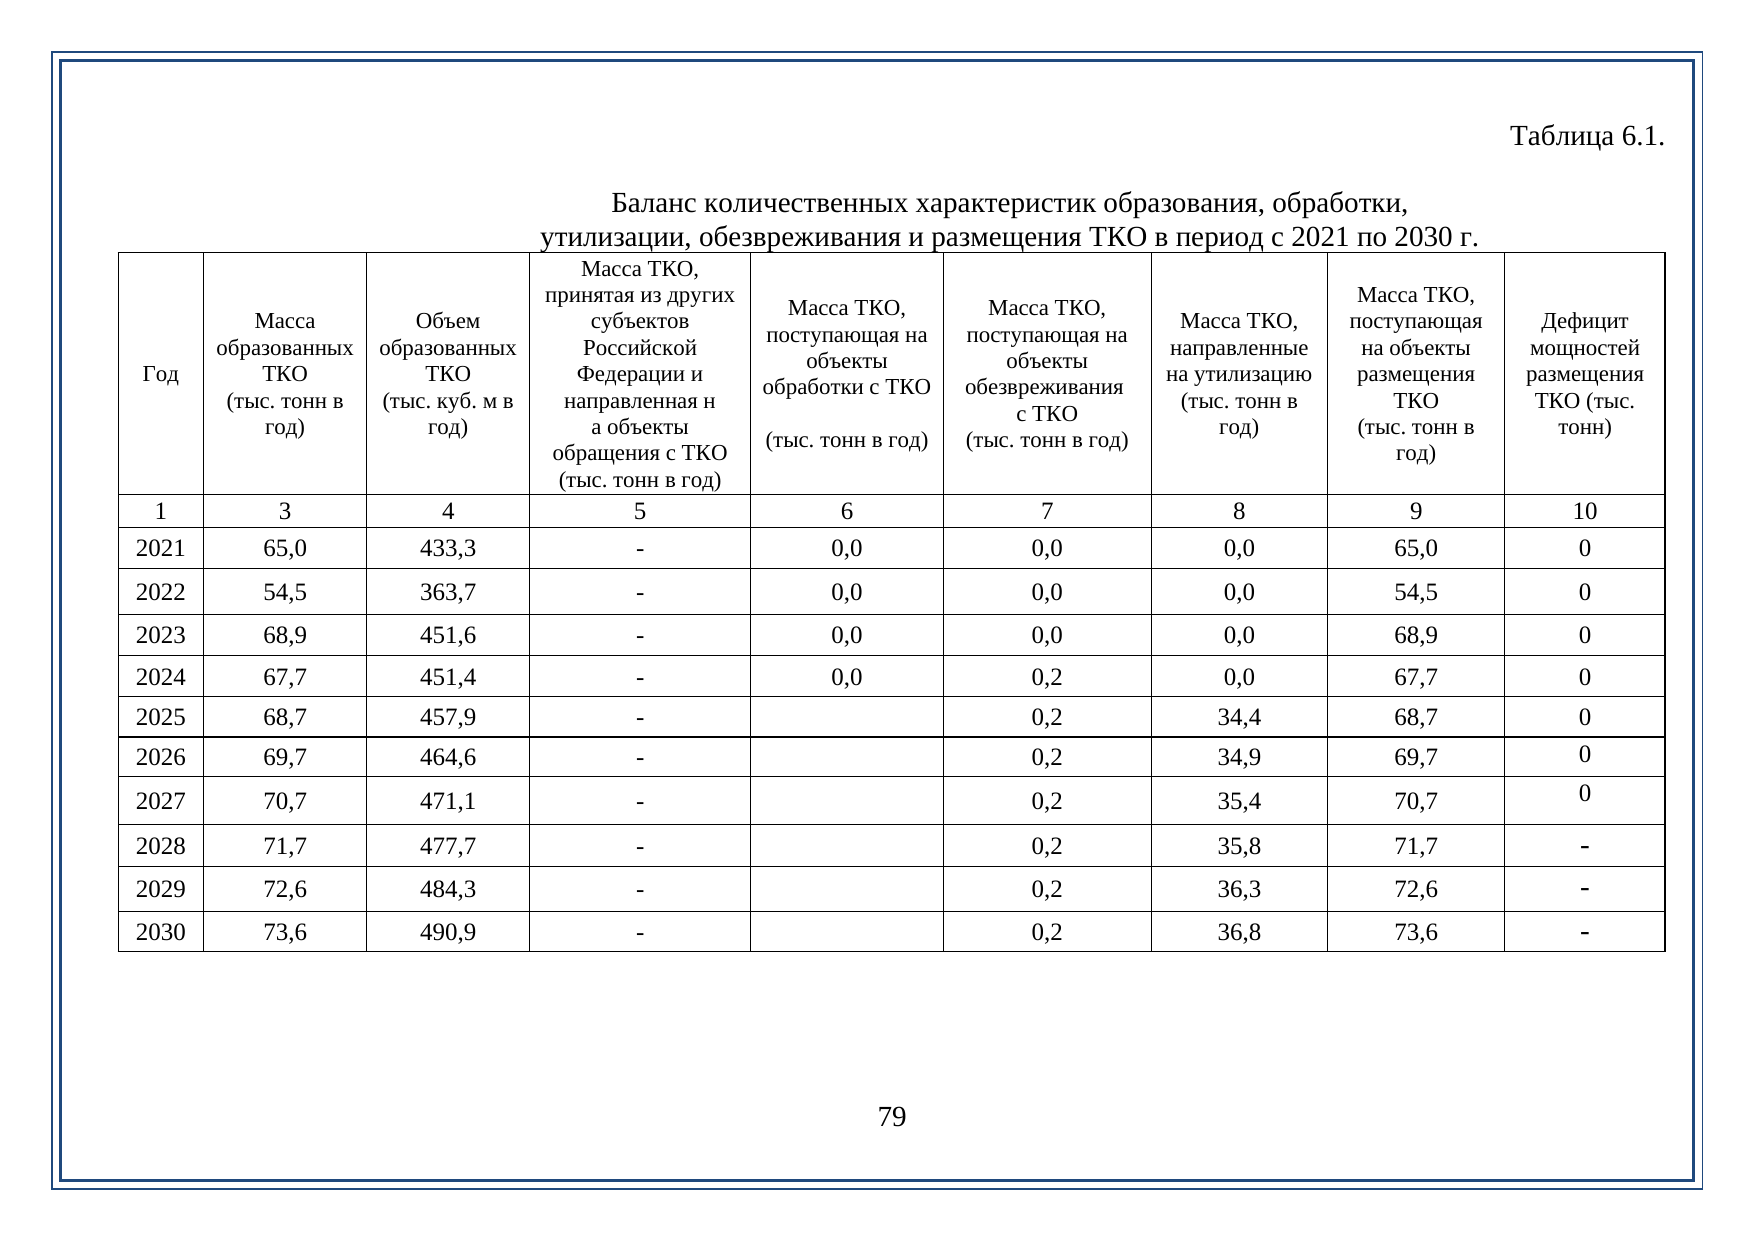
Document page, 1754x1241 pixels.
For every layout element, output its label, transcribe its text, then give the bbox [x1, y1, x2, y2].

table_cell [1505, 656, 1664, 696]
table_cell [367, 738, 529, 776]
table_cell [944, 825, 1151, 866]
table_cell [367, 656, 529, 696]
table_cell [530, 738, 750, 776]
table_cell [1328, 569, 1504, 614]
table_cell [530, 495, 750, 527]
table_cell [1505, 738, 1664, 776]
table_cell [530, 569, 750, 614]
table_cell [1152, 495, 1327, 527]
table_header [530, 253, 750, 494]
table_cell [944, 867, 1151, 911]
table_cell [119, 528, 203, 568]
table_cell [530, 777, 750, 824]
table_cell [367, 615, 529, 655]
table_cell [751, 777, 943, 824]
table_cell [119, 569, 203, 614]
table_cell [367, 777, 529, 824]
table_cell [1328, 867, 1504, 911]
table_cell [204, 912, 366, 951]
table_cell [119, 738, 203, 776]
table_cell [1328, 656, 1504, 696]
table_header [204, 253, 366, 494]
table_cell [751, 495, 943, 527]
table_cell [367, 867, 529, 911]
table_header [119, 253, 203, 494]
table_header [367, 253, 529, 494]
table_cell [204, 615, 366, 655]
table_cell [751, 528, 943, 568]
text Таблица 6.1. [118, 118, 1665, 152]
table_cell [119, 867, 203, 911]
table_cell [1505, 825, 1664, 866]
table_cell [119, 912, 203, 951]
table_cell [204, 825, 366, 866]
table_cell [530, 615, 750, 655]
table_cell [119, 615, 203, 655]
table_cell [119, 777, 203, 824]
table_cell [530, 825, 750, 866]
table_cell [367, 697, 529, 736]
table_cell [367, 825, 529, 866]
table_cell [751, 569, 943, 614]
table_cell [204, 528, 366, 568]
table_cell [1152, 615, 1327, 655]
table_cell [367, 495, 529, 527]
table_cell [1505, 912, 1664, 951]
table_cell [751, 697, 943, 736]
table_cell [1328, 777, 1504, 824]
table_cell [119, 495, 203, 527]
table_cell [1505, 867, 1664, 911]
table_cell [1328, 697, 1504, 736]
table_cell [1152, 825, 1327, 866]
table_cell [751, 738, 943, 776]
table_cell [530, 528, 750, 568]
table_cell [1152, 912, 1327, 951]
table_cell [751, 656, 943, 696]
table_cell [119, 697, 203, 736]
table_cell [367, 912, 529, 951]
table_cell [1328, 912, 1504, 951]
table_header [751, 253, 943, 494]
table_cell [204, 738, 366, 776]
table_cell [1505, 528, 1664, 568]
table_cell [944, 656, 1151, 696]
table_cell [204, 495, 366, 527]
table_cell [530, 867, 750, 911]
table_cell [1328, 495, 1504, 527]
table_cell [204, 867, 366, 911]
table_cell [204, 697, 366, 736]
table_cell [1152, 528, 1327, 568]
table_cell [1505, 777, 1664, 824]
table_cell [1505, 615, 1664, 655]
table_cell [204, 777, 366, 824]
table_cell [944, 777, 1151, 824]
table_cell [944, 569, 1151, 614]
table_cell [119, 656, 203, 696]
text Баланс количественных характеристик образования, обработки, [118, 185, 1665, 219]
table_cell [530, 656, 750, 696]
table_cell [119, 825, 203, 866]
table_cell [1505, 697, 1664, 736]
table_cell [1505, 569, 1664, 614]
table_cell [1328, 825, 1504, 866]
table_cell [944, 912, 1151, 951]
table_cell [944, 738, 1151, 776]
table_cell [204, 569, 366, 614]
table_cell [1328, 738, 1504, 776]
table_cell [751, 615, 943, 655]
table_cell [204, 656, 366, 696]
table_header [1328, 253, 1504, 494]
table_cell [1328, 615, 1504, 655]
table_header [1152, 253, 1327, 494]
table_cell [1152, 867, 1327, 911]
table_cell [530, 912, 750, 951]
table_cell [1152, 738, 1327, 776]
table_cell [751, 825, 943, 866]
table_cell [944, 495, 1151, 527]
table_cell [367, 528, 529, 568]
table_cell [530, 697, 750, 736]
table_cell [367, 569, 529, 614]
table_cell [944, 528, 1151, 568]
text утилизации, обезвреживания и размещения ТКО в период с 2021 по 2030 г. [118, 219, 1665, 252]
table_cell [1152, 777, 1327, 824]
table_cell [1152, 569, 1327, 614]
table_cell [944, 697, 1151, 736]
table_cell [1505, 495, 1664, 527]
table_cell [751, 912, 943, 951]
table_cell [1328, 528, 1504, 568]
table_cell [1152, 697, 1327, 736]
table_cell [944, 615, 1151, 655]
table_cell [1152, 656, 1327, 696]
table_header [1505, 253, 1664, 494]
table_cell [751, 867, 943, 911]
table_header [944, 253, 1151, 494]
